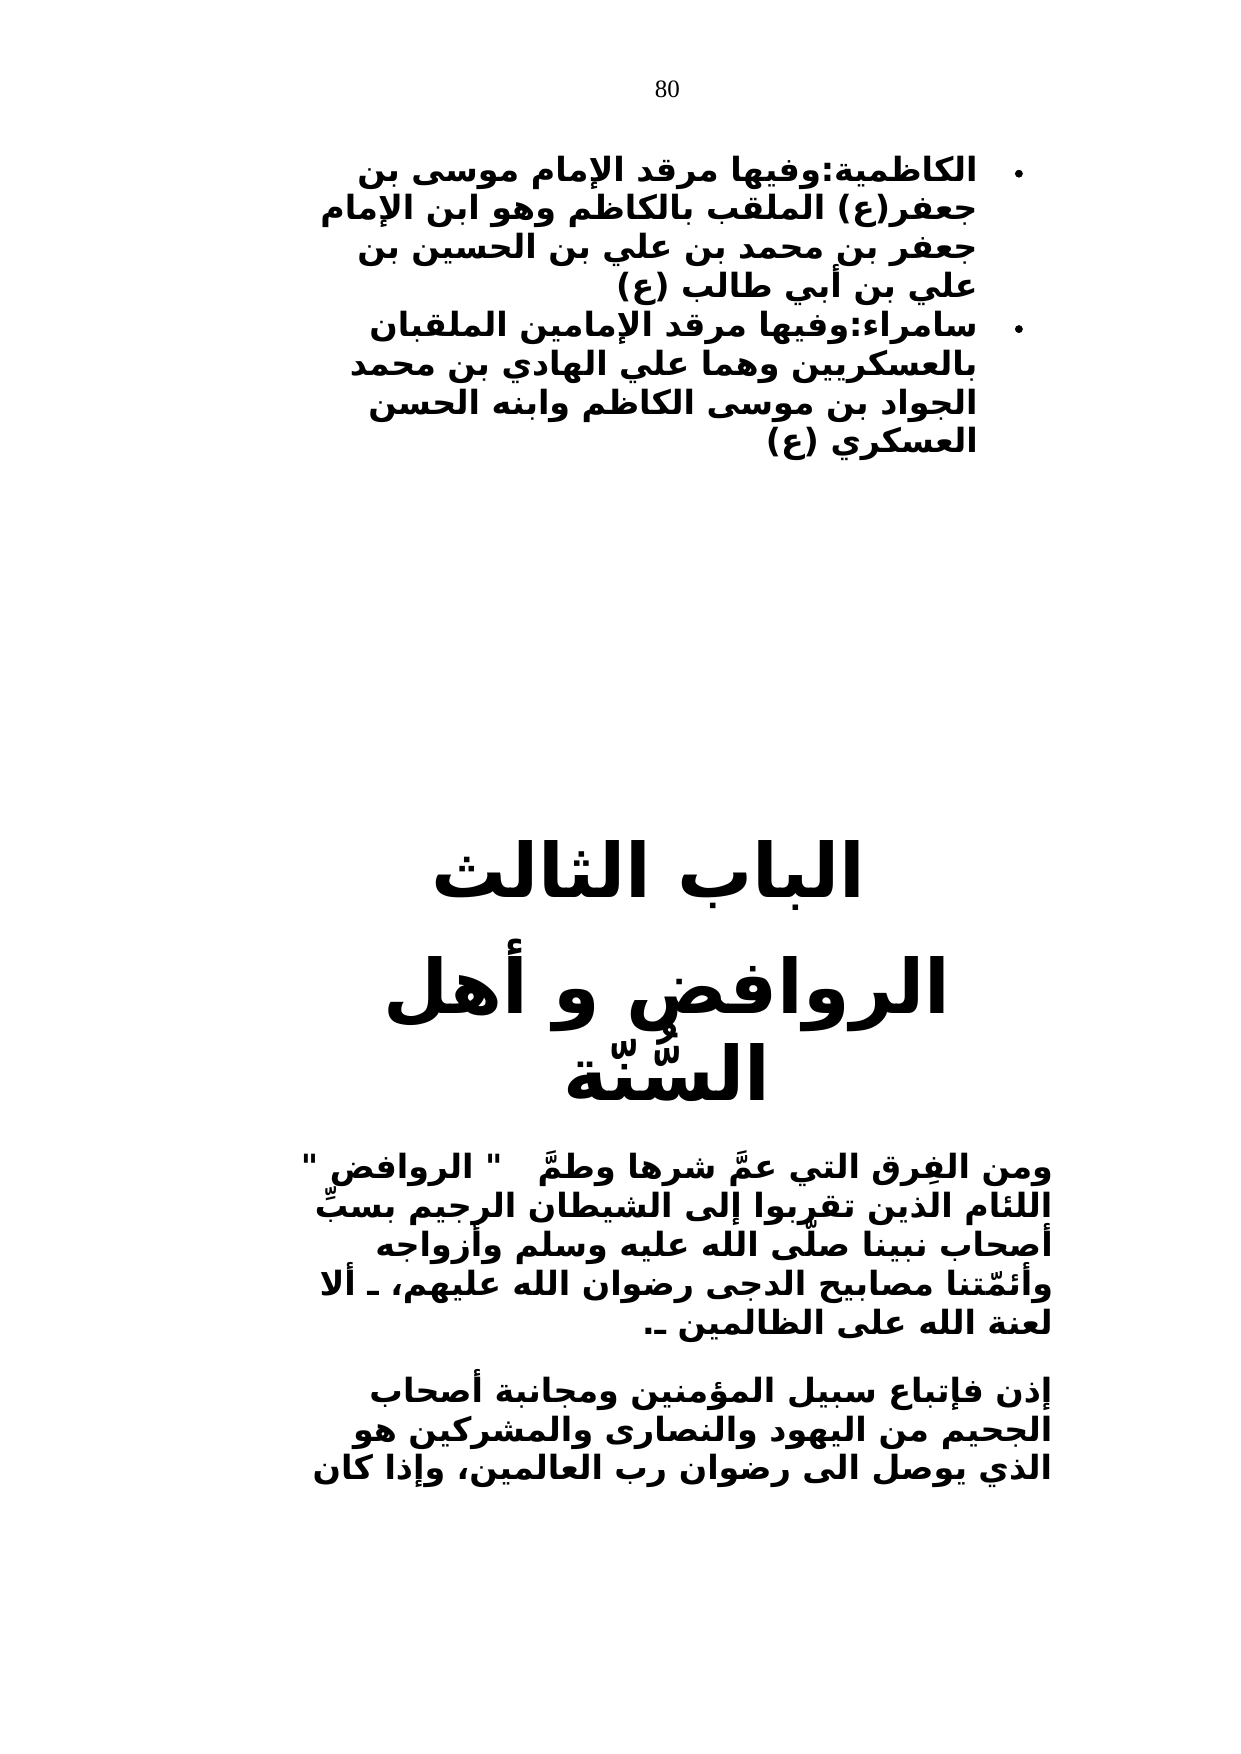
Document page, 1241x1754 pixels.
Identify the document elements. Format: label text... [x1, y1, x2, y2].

subtitle الروافض و أهل السُّنّة [281, 944, 1053, 1118]
text الباب الثالث [281, 827, 1015, 915]
subtitle ومن الفِرق التي عمَّ شرها وطمَّ " الروافض " اللئام الذين تقربوا إلى الشيطان الرجيم بسبِّ أصحاب نبينا صلّى الله عليه وسلم وأزواجه وأئمّتنا مصابيح الدجى رضوان الله عليهم، ـ ألا لعنة الله على الظالمين ـ. [281, 1148, 1053, 1342]
list الكاظمية:وفيها مرقد الإمام موسى بن جعفر(ع) الملقب بالكاظم وهو ابن الإمام جعفر بن محمد بن علي بن الحسين بن علي بن أبي طالب (ع) [281, 150, 1015, 305]
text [281, 1371, 1053, 1488]
list سامراء:وفيها مرقد الإمامين الملقبان بالعسكريين وهما علي الهادي بن محمد الجواد بن موسى الكاظم وابنه الحسن العسكري (ع) [281, 305, 1015, 461]
